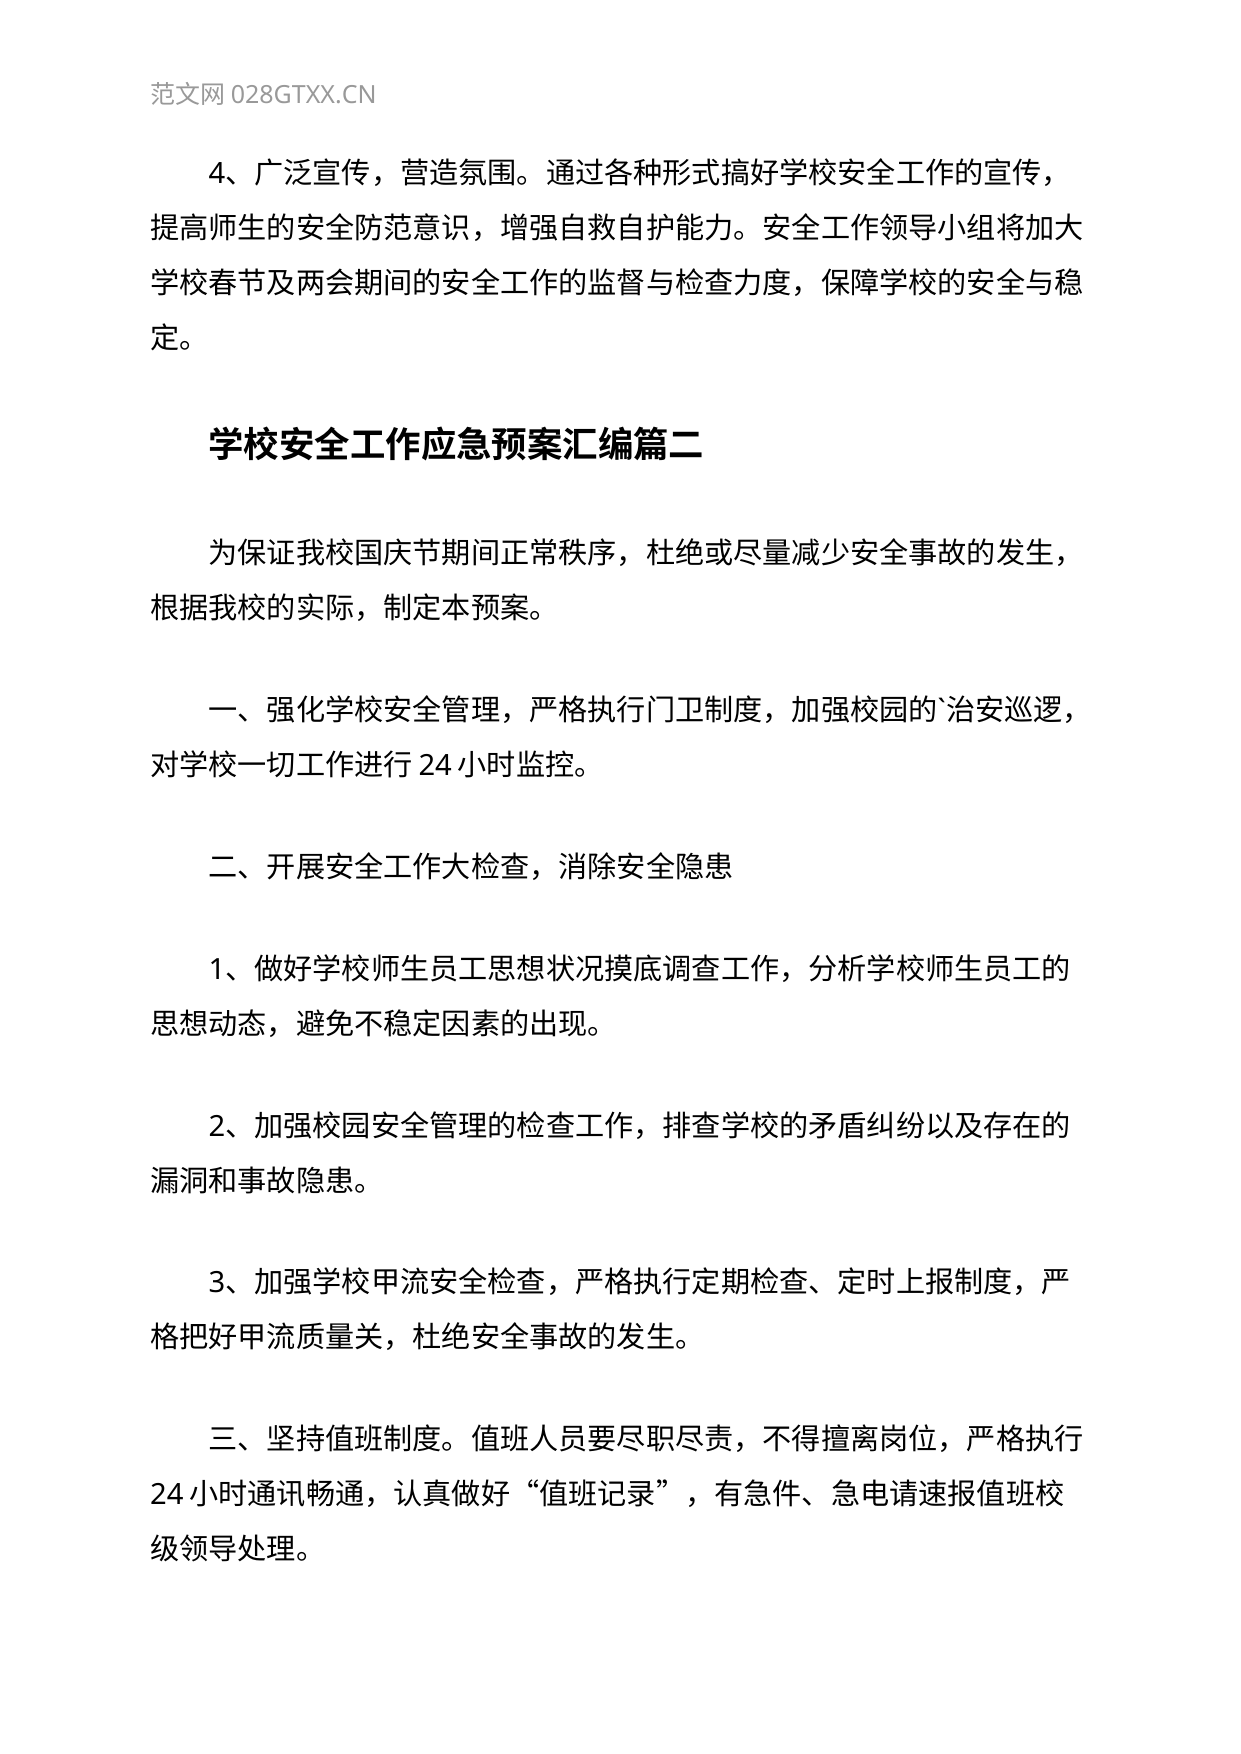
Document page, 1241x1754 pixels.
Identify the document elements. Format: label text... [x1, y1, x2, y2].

text 一、强化学校安全管理，严格执行门卫制度，加强校园的`治安巡逻，对学校一切工作进行24小时监控。 [150, 687, 1090, 784]
text 3、加强学校甲流安全检查，严格执行定期检查、定时上报制度，严格把好甲流质量关，杜绝安全事故的发生。 [150, 1259, 1090, 1356]
text 为保证我校国庆节期间正常秩序，杜绝或尽量减少安全事故的发生，根据我校的实际，制定本预案。 [150, 530, 1090, 627]
text 2、加强校园安全管理的检查工作，排查学校的矛盾纠纷以及存在的漏洞和事故隐患。 [150, 1102, 1090, 1199]
text 二、开展安全工作大检查，消除安全隐患 [150, 844, 1090, 886]
text 学校安全工作应急预案汇编篇二 [150, 417, 1090, 468]
text 1、做好学校师生员工思想状况摸底调查工作，分析学校师生员工的思想动态，避免不稳定因素的出现。 [150, 945, 1090, 1043]
text 三、坚持值班制度。值班人员要尽职尽责，不得擅离岗位，严格执行24小时通讯畅通，认真做好“值班记录”，有急件、急电请速报值班校级领导处理。 [150, 1416, 1090, 1568]
text 4、广泛宣传，营造氛围。通过各种形式搞好学校安全工作的宣传，提高师生的安全防范意识，增强自救自护能力。安全工作领导小组将加大学校春节及两会期间的安全工作的监督与检查力度，保障学校的安全与稳定。 [150, 150, 1090, 357]
